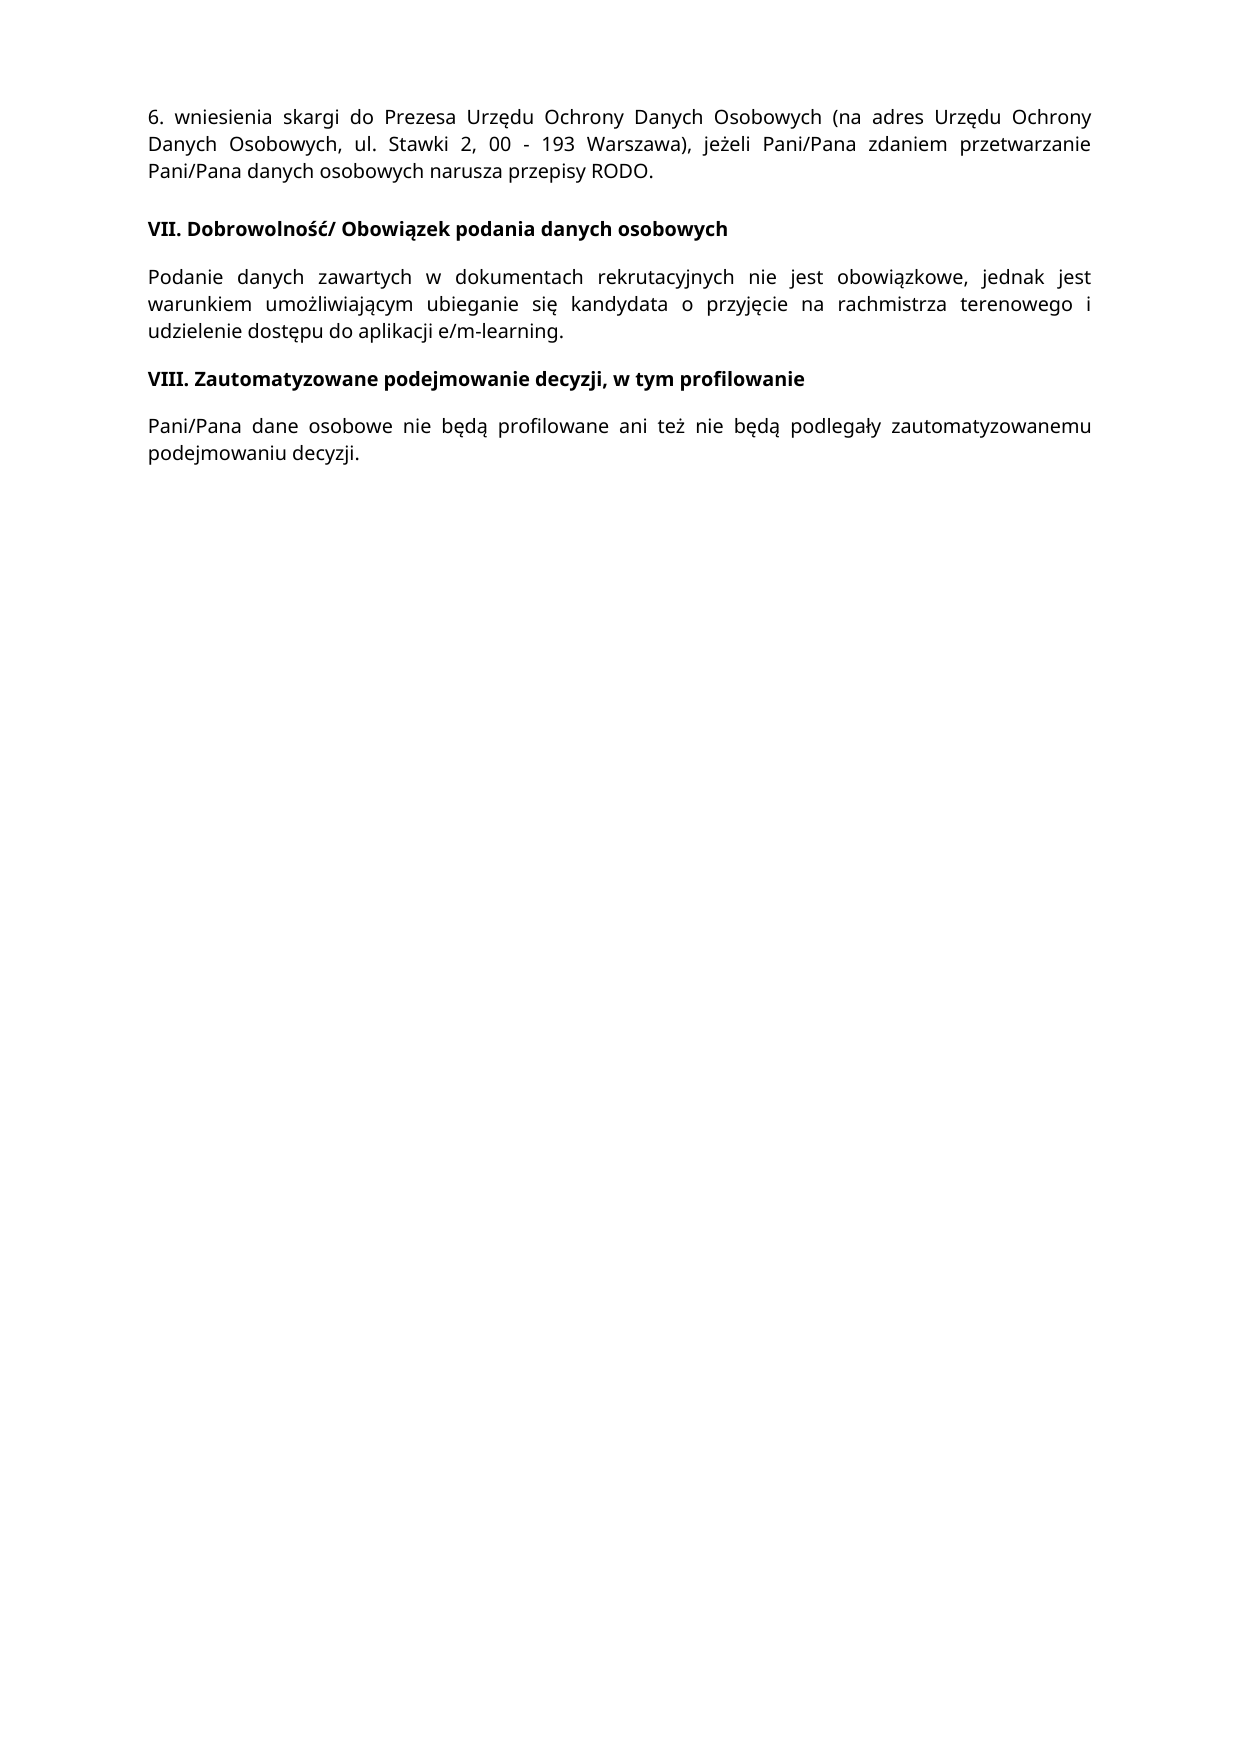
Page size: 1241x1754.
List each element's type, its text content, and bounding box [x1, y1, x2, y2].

text Podanie danych zawartych w dokumentach rekrutacyjnych nie jest obowiązkowe, jednak jest warunkiem umożliwiającym ubieganie się kandydata o przyjęcie na rachmistrza terenowego i udzielenie dostępu do aplikacji e/m-learning. [148, 263, 1093, 344]
text VIII. Zautomatyzowane podejmowanie decyzji, w tym profilowanie [148, 365, 1093, 392]
text Pani/Pana dane osobowe nie będą profilowane ani też nie będą podlegały zautomatyzowanemu podejmowaniu decyzji. [148, 413, 1093, 467]
text 6. wniesienia skargi do Prezesa Urzędu Ochrony Danych Osobowych (na adres Urzędu Ochrony Danych Osobowych, ul. Stawki 2, 00 - 193 Warszawa), jeżeli Pani/Pana zdaniem przetwarzanie Pani/Pana danych osobowych narusza przepisy RODO. [148, 103, 1093, 184]
text VII. Dobrowolność/ Obowiązek podania danych osobowych [148, 215, 1093, 242]
